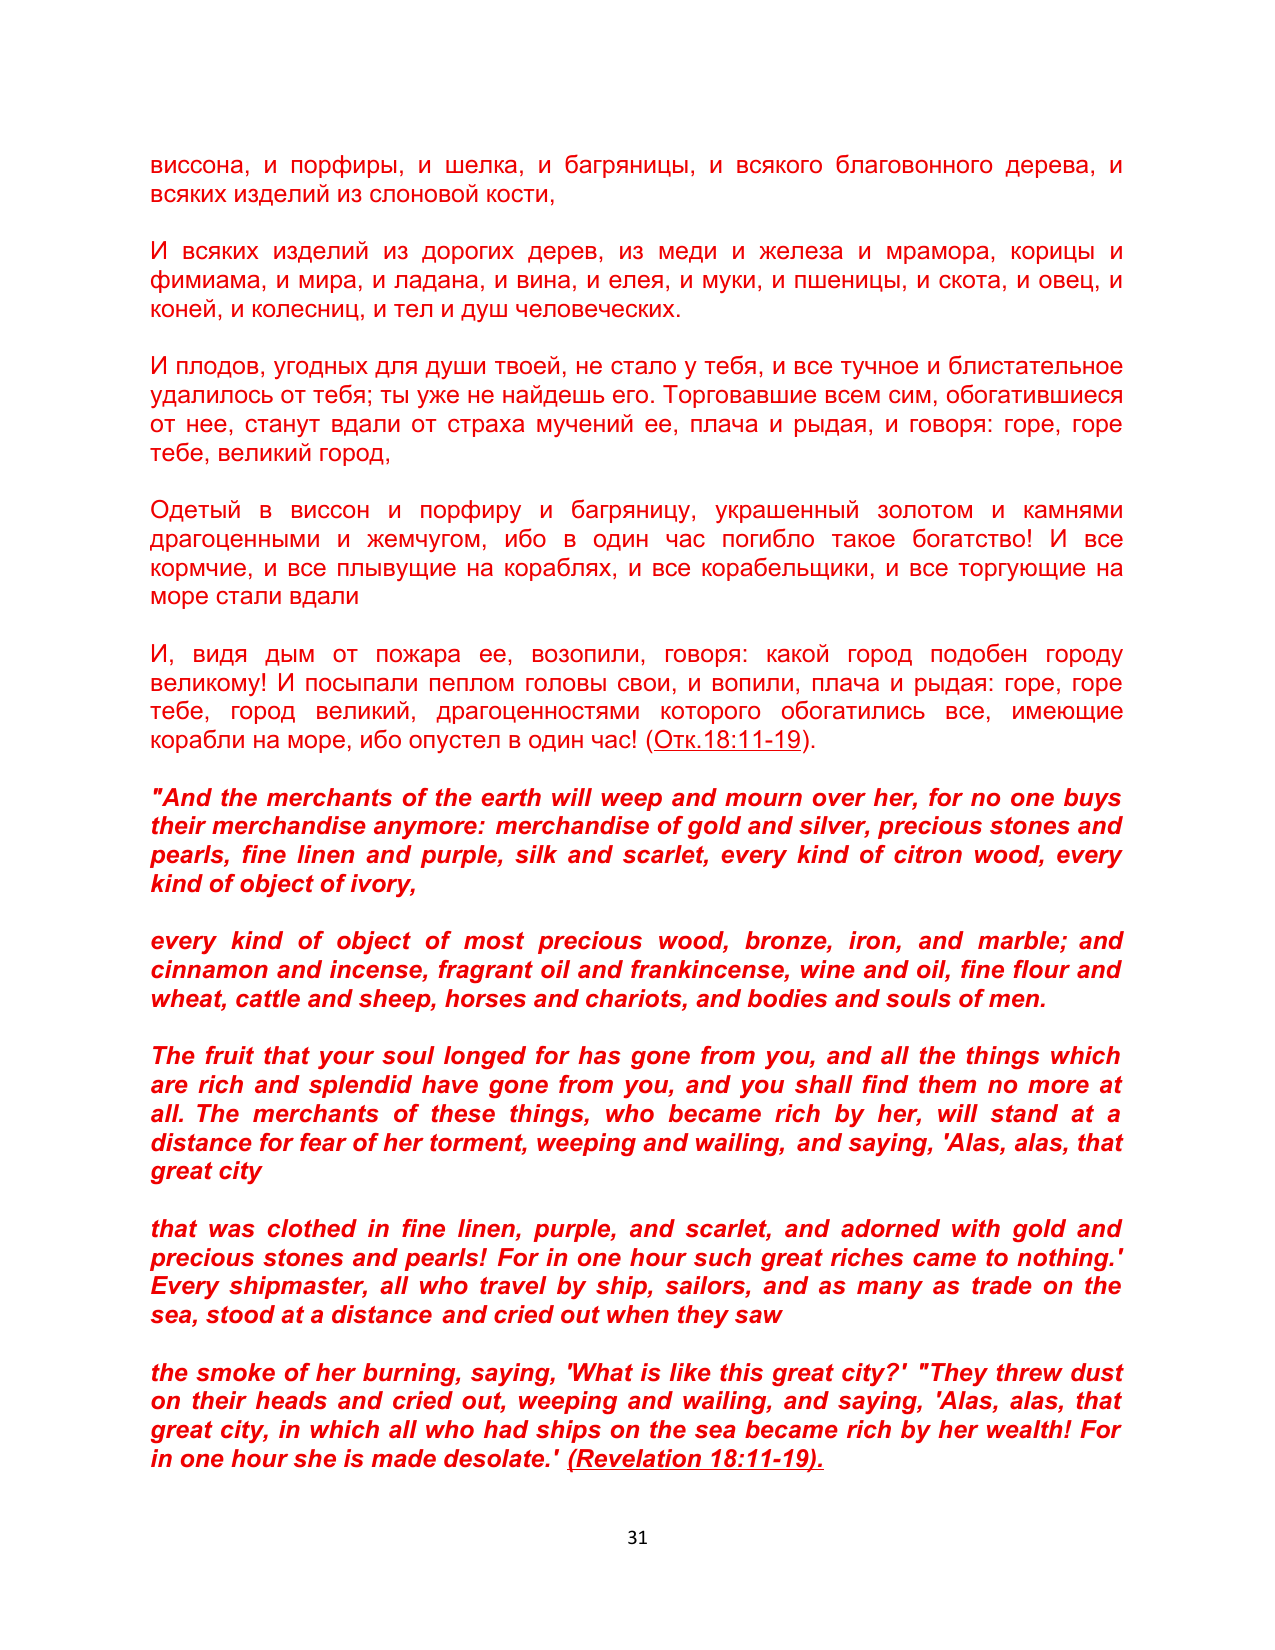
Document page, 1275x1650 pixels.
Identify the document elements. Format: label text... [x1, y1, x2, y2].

text "And the merchants of the earth will weep and mourn over her, for no one buys their merchandise anymore: merchandise of gold and silver, precious stones and pearls, fine linen and purple, silk and scarlet, every kind of citron wood, every kind of object of ivory, [150, 782, 1125, 897]
text Одетый в виссон и порфиру и багряницу, украшенный золотом и камнями драгоценными и жемчугом, ибо в один час погибло такое богатство! И все кормчие, и все плывущие на кораблях, и все корабельщики, и все торгующие на море стали вдали [150, 495, 1125, 610]
text И плодов, угодных для души твоей, не стало у тебя, и все тучное и блистательное удалилось от тебя; ты уже не найдешь его. Торговавшие всем сим, обогатившиеся от нее, станут вдали от страха мучений ее, плача и рыдая, и говоря: горе, горе тебе, великий город, [150, 351, 1125, 466]
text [150, 150, 1125, 207]
text И, видя дым от пожара ее, возопили, говоря: какой город подобен городу великому! И посыпали пеплом головы свои, и вопили, плача и рыдая: горе, горе тебе, город великий, драгоценностями которого обогатились все, имеющие корабли на море, ибо опустел в один час! (Отк.18:11-19). [150, 639, 1125, 754]
text every kind of object of most precious wood, bronze, iron, and marble; and cinnamon and incense, fragrant oil and frankincense, wine and oil, fine flour and wheat, cattle and sheep, horses and chariots, and bodies and souls of men. [150, 926, 1125, 1012]
text The fruit that your soul longed for has gone from you, and all the things which are rich and splendid have gone from you, and you shall find them no more at all. The merchants of these things, who became rich by her, will stand at a distance for fear of her torment, weeping and wailing, and saying, 'Alas, alas, that great city [150, 1041, 1125, 1185]
text И всяких изделий из дорогих дерев, из меди и железа и мрамора, корицы и фимиама, и мира, и ладана, и вина, и елея, и муки, и пшеницы, и скота, и овец, и коней, и колесниц, и тел и душ человеческих. [150, 236, 1125, 322]
text the smoke of her burning, saying, 'What is like this great city?' "They threw dust on their heads and cried out, weeping and wailing, and saying, 'Alas, alas, that great city, in which all who had ships on the sea became rich by her wealth! For in one hour she is made desolate.' (Revelation 18:11-19). [150, 1357, 1125, 1472]
text that was clothed in fine linen, purple, and scarlet, and adorned with gold and precious stones and pearls! For in one hour such great riches came to nothing.' Every shipmaster, all who travel by ship, sailors, and as many as trade on the sea, stood at a distance and cried out when they saw [150, 1214, 1125, 1329]
